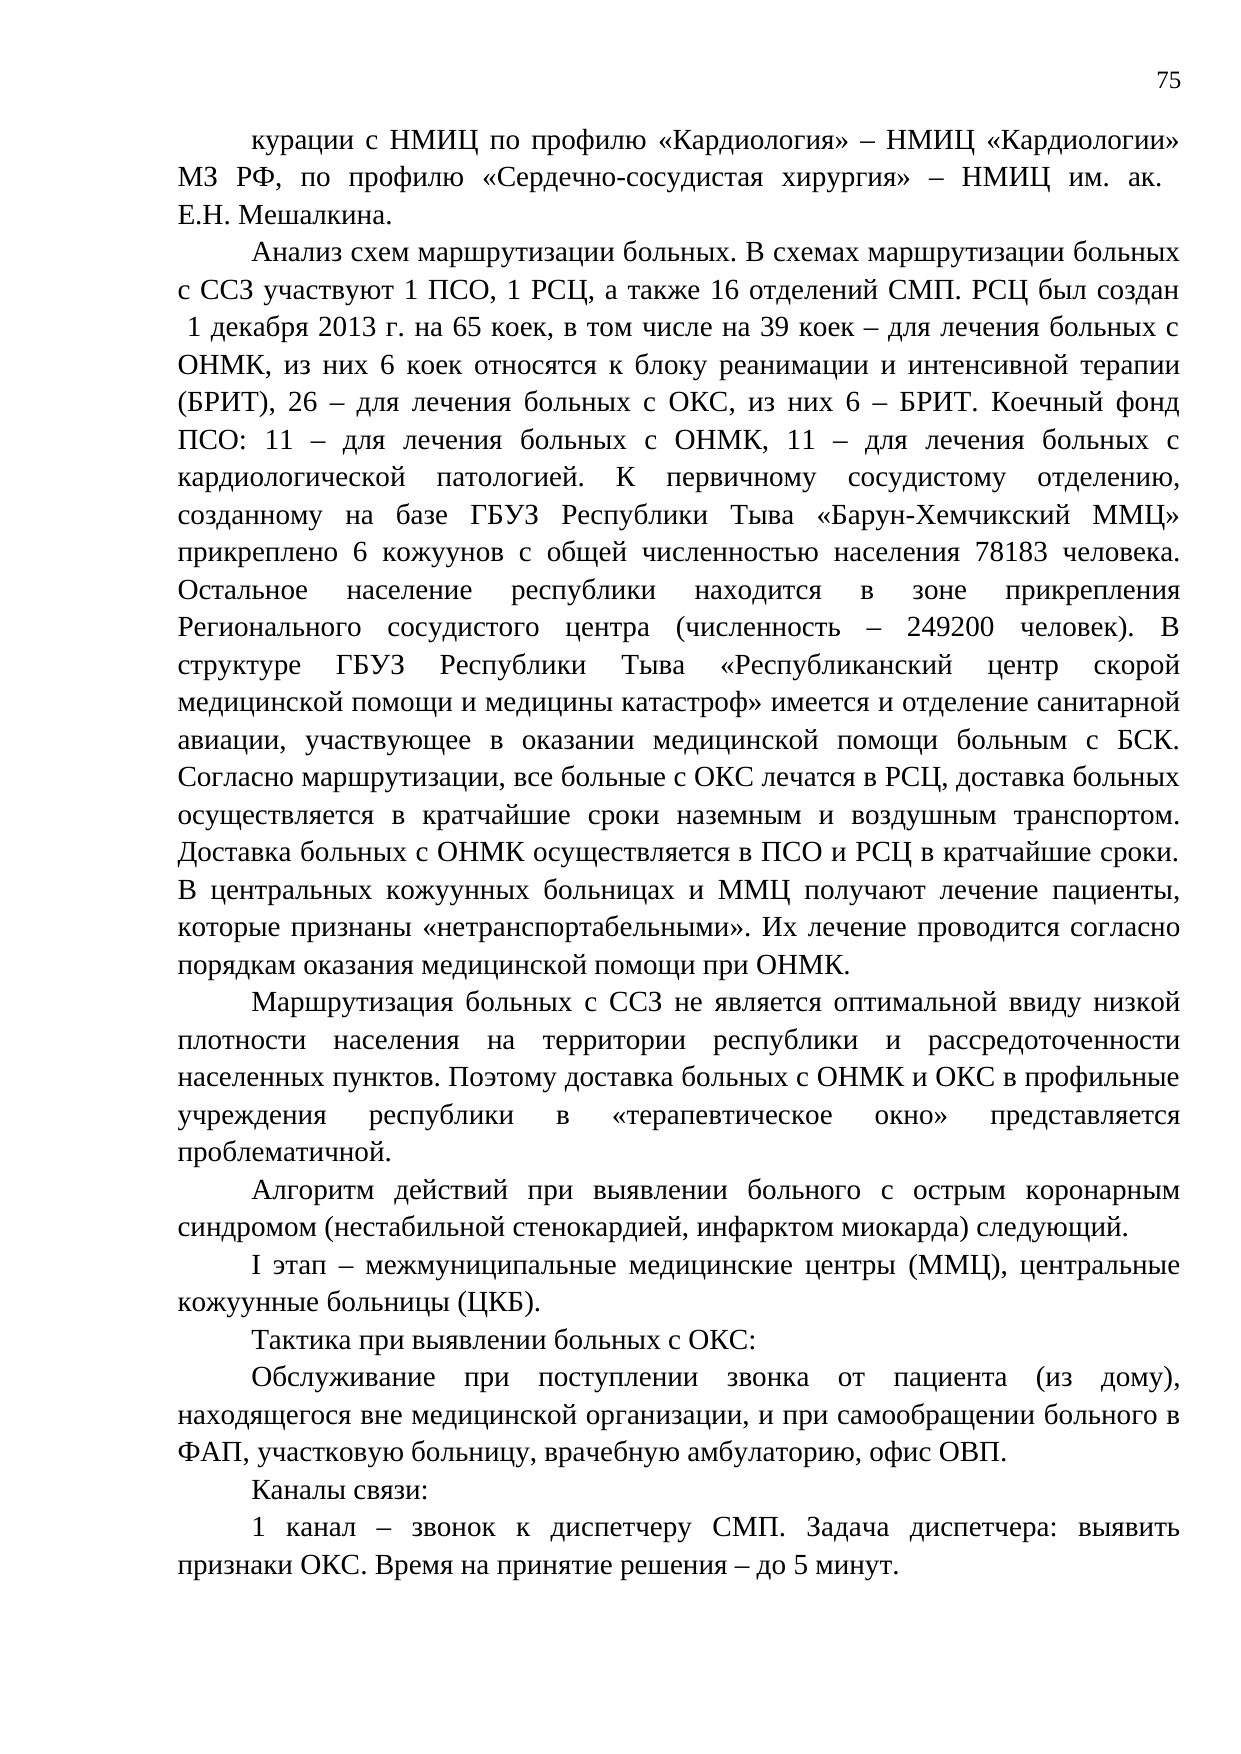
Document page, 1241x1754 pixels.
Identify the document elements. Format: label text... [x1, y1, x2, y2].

text курации с НМИЦ по профилю «Кардиология» – НМИЦ «Кардиологии» МЗ РФ, по профилю «Сердечно-сосудистая хирургия» – НМИЦ им. ак. Е.Н. Мешалкина. [177, 118, 1181, 231]
text 1 канал – звонок к диспетчеру СМП. Задача диспетчера: выявить признаки ОКС. Время на принятие решения – до 5 минут. [177, 1506, 1181, 1581]
text Тактика при выявлении больных с ОКС: [177, 1318, 1181, 1356]
text Анализ схем маршрутизации больных. В схемах маршрутизации больных с ССЗ участвуют 1 ПСО, 1 РСЦ, а также 16 отделений СМП. РСЦ был создан 1 декабря 2013 г. на 65 коек, в том числе на 39 коек – для лечения больных с ОНМК, из них 6 коек относятся к блоку реанимации и интенсивной терапии (БРИТ), 26 – для лечения больных с ОКС, из них 6 – БРИТ. Коечный фонд ПСО: 11 – для лечения больных с ОНМК, 11 – для лечения больных с кардиологической патологией. К первичному сосудистому отделению, созданному на базе ГБУЗ Республики Тыва «Барун-Хемчикский ММЦ» прикреплено 6 кожуунов с общей численностью населения 78183 человека. Остальное население республики находится в зоне прикрепления Регионального сосудистого центра (численность – 249200 человек). В структуре ГБУЗ Республики Тыва «Республиканский центр скорой медицинской помощи и медицины катастроф» имеется и отделение санитарной авиации, участвующее в оказании медицинской помощи больным с БСК. Согласно маршрутизации, все больные с ОКС лечатся в РСЦ, доставка больных осуществляется в кратчайшие сроки наземным и воздушным транспортом. Доставка больных с ОНМК осуществляется в ПСО и РСЦ в кратчайшие сроки. В центральных кожуунных больницах и ММЦ получают лечение пациенты, которые признаны «нетранспортабельными». Их лечение проводится согласно порядкам оказания медицинской помощи при ОНМК. [177, 231, 1181, 981]
text I этап – межмуниципальные медицинские центры (ММЦ), центральные кожуунные больницы (ЦКБ). [177, 1243, 1181, 1318]
text Обслуживание при поступлении звонка от пациента (из дому), находящегося вне медицинской организации, и при самообращении больного в ФАП, участковую больницу, врачебную амбулаторию, офис ОВП. [177, 1356, 1181, 1468]
text Маршрутизация больных с ССЗ не является оптимальной ввиду низкой плотности населения на территории республики и рассредоточенности населенных пунктов. Поэтому доставка больных с ОНМК и ОКС в профильные учреждения республики в «терапевтическое окно» представляется проблематичной. [177, 981, 1181, 1168]
text Алгоритм действий при выявлении больного с острым коронарным синдромом (нестабильной стенокардией, инфарктом миокарда) следующий. [177, 1168, 1181, 1243]
text Каналы связи: [177, 1468, 1181, 1506]
